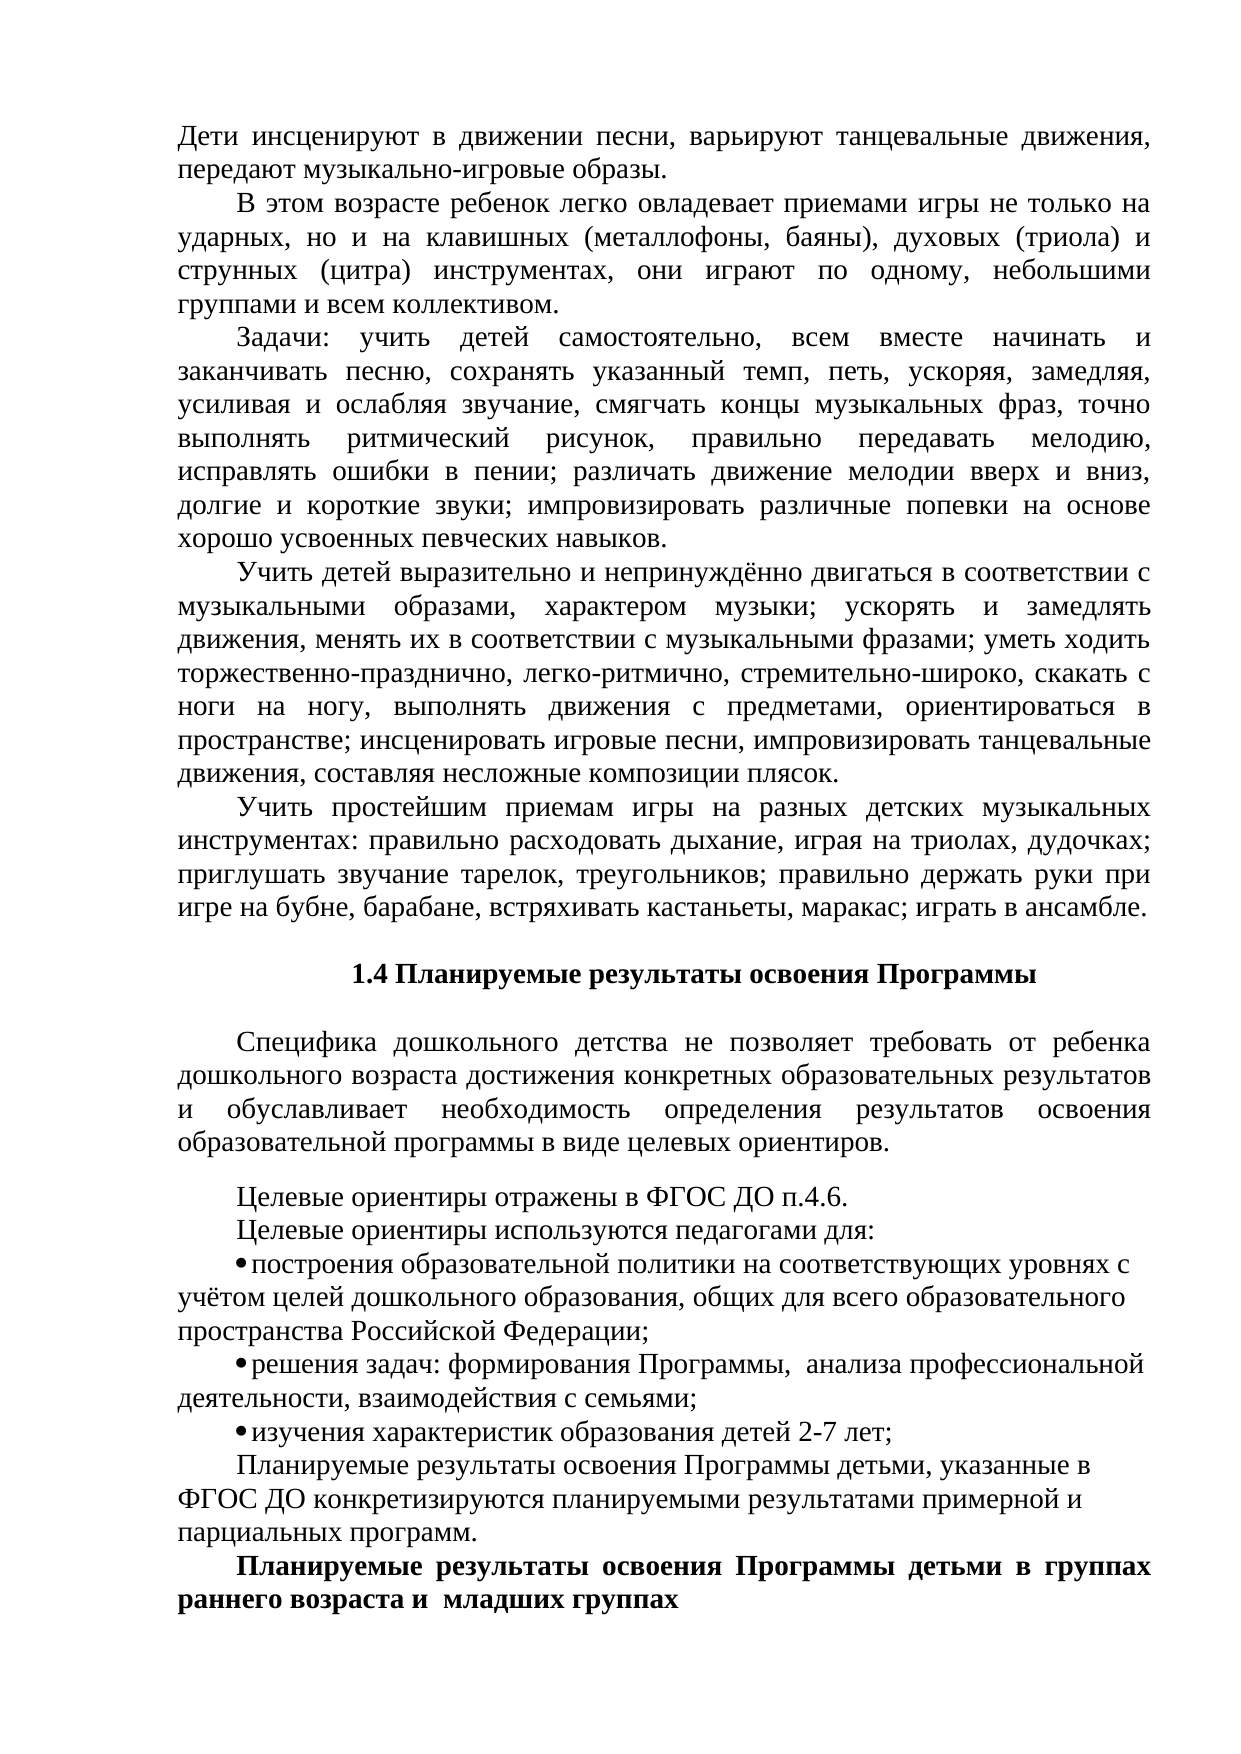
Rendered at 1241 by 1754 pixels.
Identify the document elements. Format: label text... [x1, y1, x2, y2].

text В этом возрасте ребенок легко овладевает приемами игры не только на ударных, но и на клавишных (металлофоны, баяны), духовых (триола) и струнных (цитра) инструментах, они играют по одному, небольшими группами и всем коллективом. [177, 185, 1152, 319]
text Целевые ориентиры используются педагогами для: [177, 1212, 1152, 1246]
text 1.4 Планируемые результаты освоения Программы [177, 957, 1152, 990]
text Планируемые результаты освоения Программы детьми, указанные в ФГОС ДО конкретизируются планируемыми результатами примерной и парциальных программ. [177, 1447, 1152, 1548]
text Специфика дошкольного детства не позволяет требовать от ребенка дошкольного возраста достижения конкретных образовательных результатов и обуславливает необходимость определения результатов освоения образовательной программы в виде целевых ориентиров. [177, 1024, 1152, 1158]
text Учить простейшим приемам игры на разных детских музыкальных инструментах: правильно расходовать дыхание, играя на триолах, дудочках; приглушать звучание тарелок, треугольников; правильно держать руки при игре на бубне, барабане, встряхивать кастаньеты, маракас; играть в ансамбле. [177, 789, 1152, 923]
list изучения характеристик образования детей 2-7 лет; [177, 1414, 1152, 1447]
text Задачи: учить детей самостоятельно, всем вместе начинать и заканчивать песню, сохранять указанный темп, петь, ускоряя, замедляя, усиливая и ослабляя звучание, смягчать концы музыкальных фраз, точно выполнять ритмический рисунок, правильно передавать мелодию, исправлять ошибки в пении; различать движение мелодии вверх и вниз, долгие и короткие звуки; импровизировать различные попевки на основе хорошо усвоенных певческих навыков. [177, 319, 1152, 554]
list решения задач: формирования Программы, анализа профессиональной деятельности, взаимодействия с семьями; [177, 1347, 1152, 1414]
text Планируемые результаты освоения Программы детьми в группах раннего возраста и младших группах [177, 1548, 1152, 1615]
list построения образовательной политики на соответствующих уровнях с учётом целей дошкольного образования, общих для всего образовательного пространства Российской Федерации; [177, 1246, 1152, 1347]
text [177, 118, 1152, 185]
text Учить детей выразительно и непринуждённо двигаться в соответствии с музыкальными образами, характером музыки; ускорять и замедлять движения, менять их в соответствии с музыкальными фразами; уметь ходить торжественно-празднично, легко-ритмично, стремительно-широко, скакать с ноги на ногу, выполнять движения с предметами, ориентироваться в пространстве; инсценировать игровые песни, импровизировать танцевальные движения, составляя несложные композиции плясок. [177, 554, 1152, 789]
text Целевые ориентиры отражены в ФГОС ДО п.4.6. [177, 1179, 1152, 1212]
